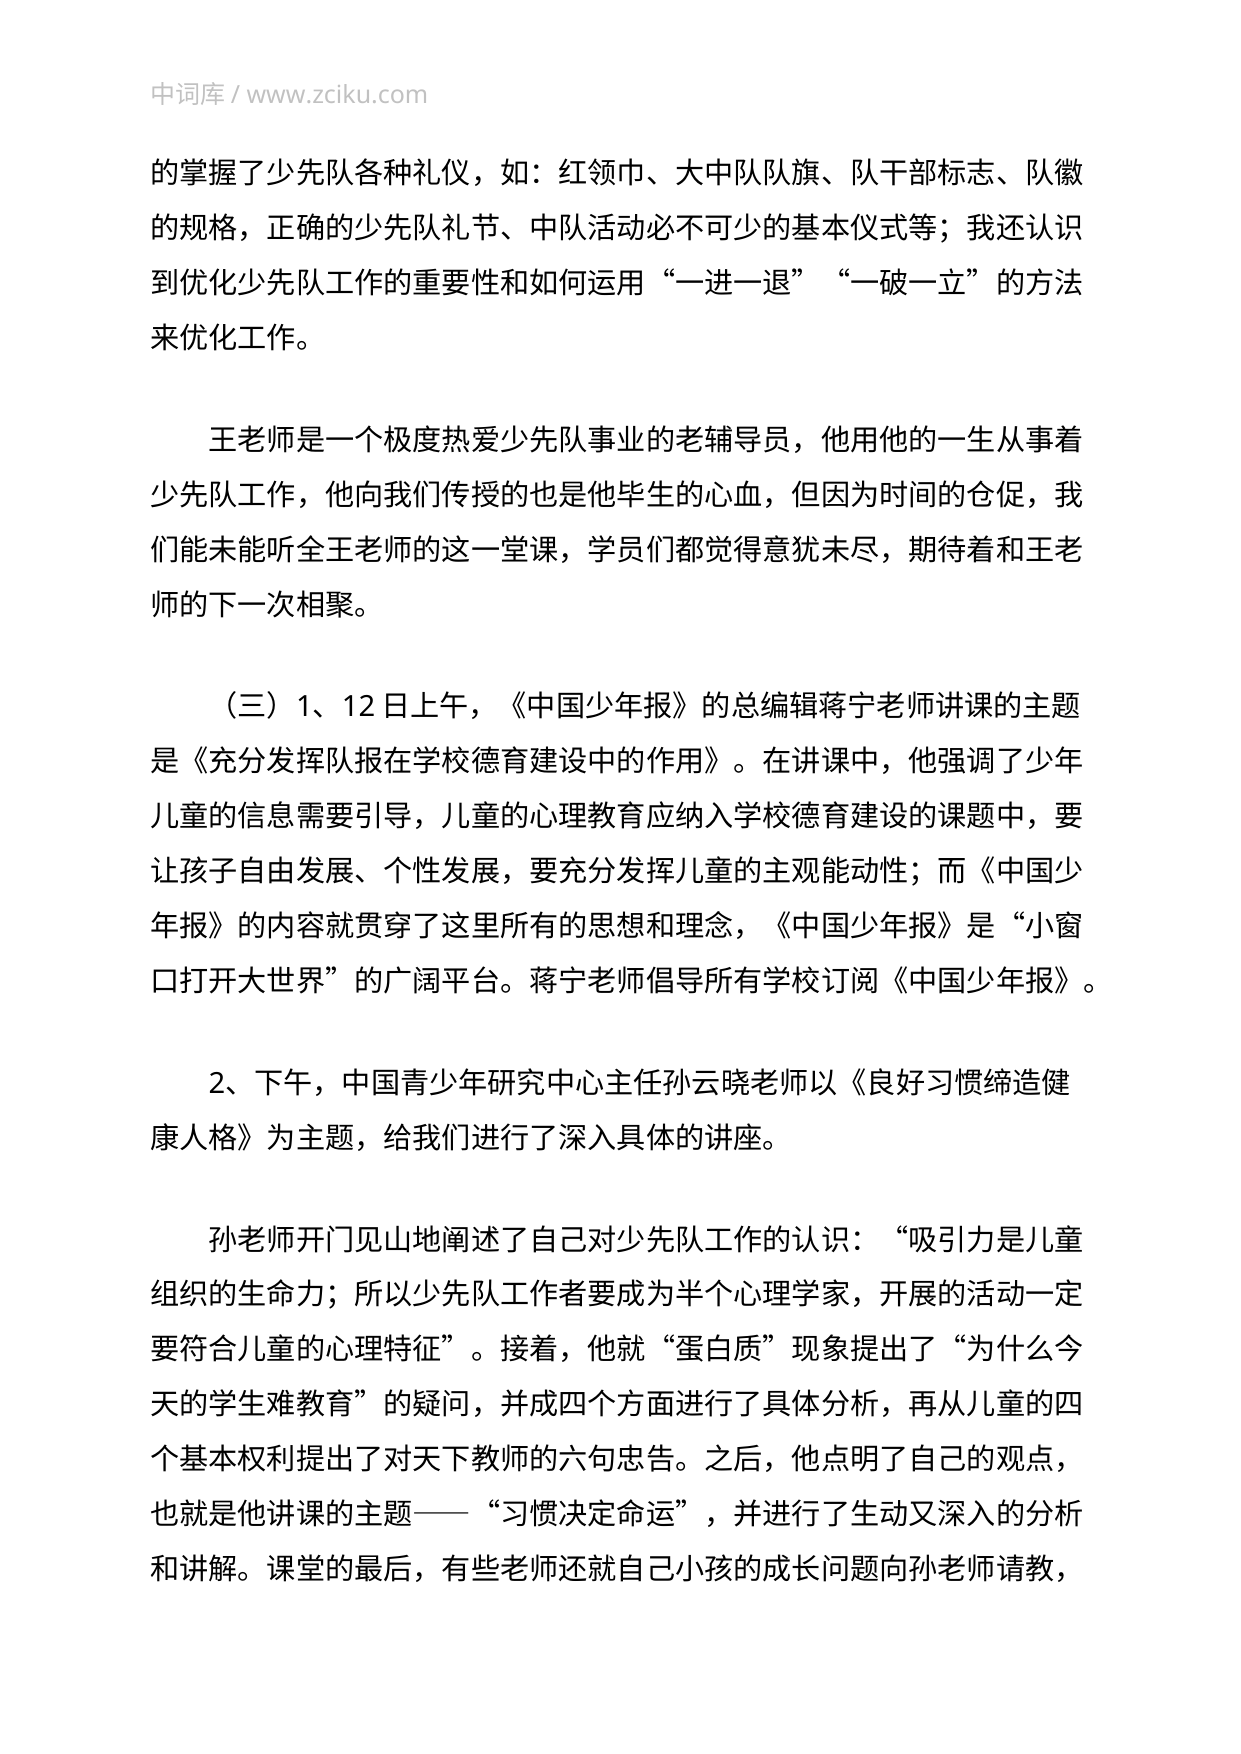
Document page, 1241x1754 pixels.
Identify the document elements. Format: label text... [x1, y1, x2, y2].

text （三）1、12日上午，《中国少年报》的总编辑蒋宁老师讲课的主题是《充分发挥队报在学校德育建设中的作用》。在讲课中，他强调了少年儿童的信息需要引导，儿童的心理教育应纳入学校德育建设的课题中，要让孩子自由发展、个性发展，要充分发挥儿童的主观能动性；而《中国少年报》的内容就贯穿了这里所有的思想和理念，《中国少年报》是“小窗口打开大世界”的广阔平台。蒋宁老师倡导所有学校订阅《中国少年报》。 [150, 683, 1090, 1000]
text 2、下午，中国青少年研究中心主任孙云晓老师以《良好习惯缔造健康人格》为主题，给我们进行了深入具体的讲座。 [150, 1059, 1090, 1157]
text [150, 150, 1090, 357]
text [150, 1216, 1090, 1588]
text 王老师是一个极度热爱少先队事业的老辅导员，他用他的一生从事着少先队工作，他向我们传授的也是他毕生的心血，但因为时间的仓促，我们能未能听全王老师的这一堂课，学员们都觉得意犹未尽，期待着和王老师的下一次相聚。 [150, 416, 1090, 623]
